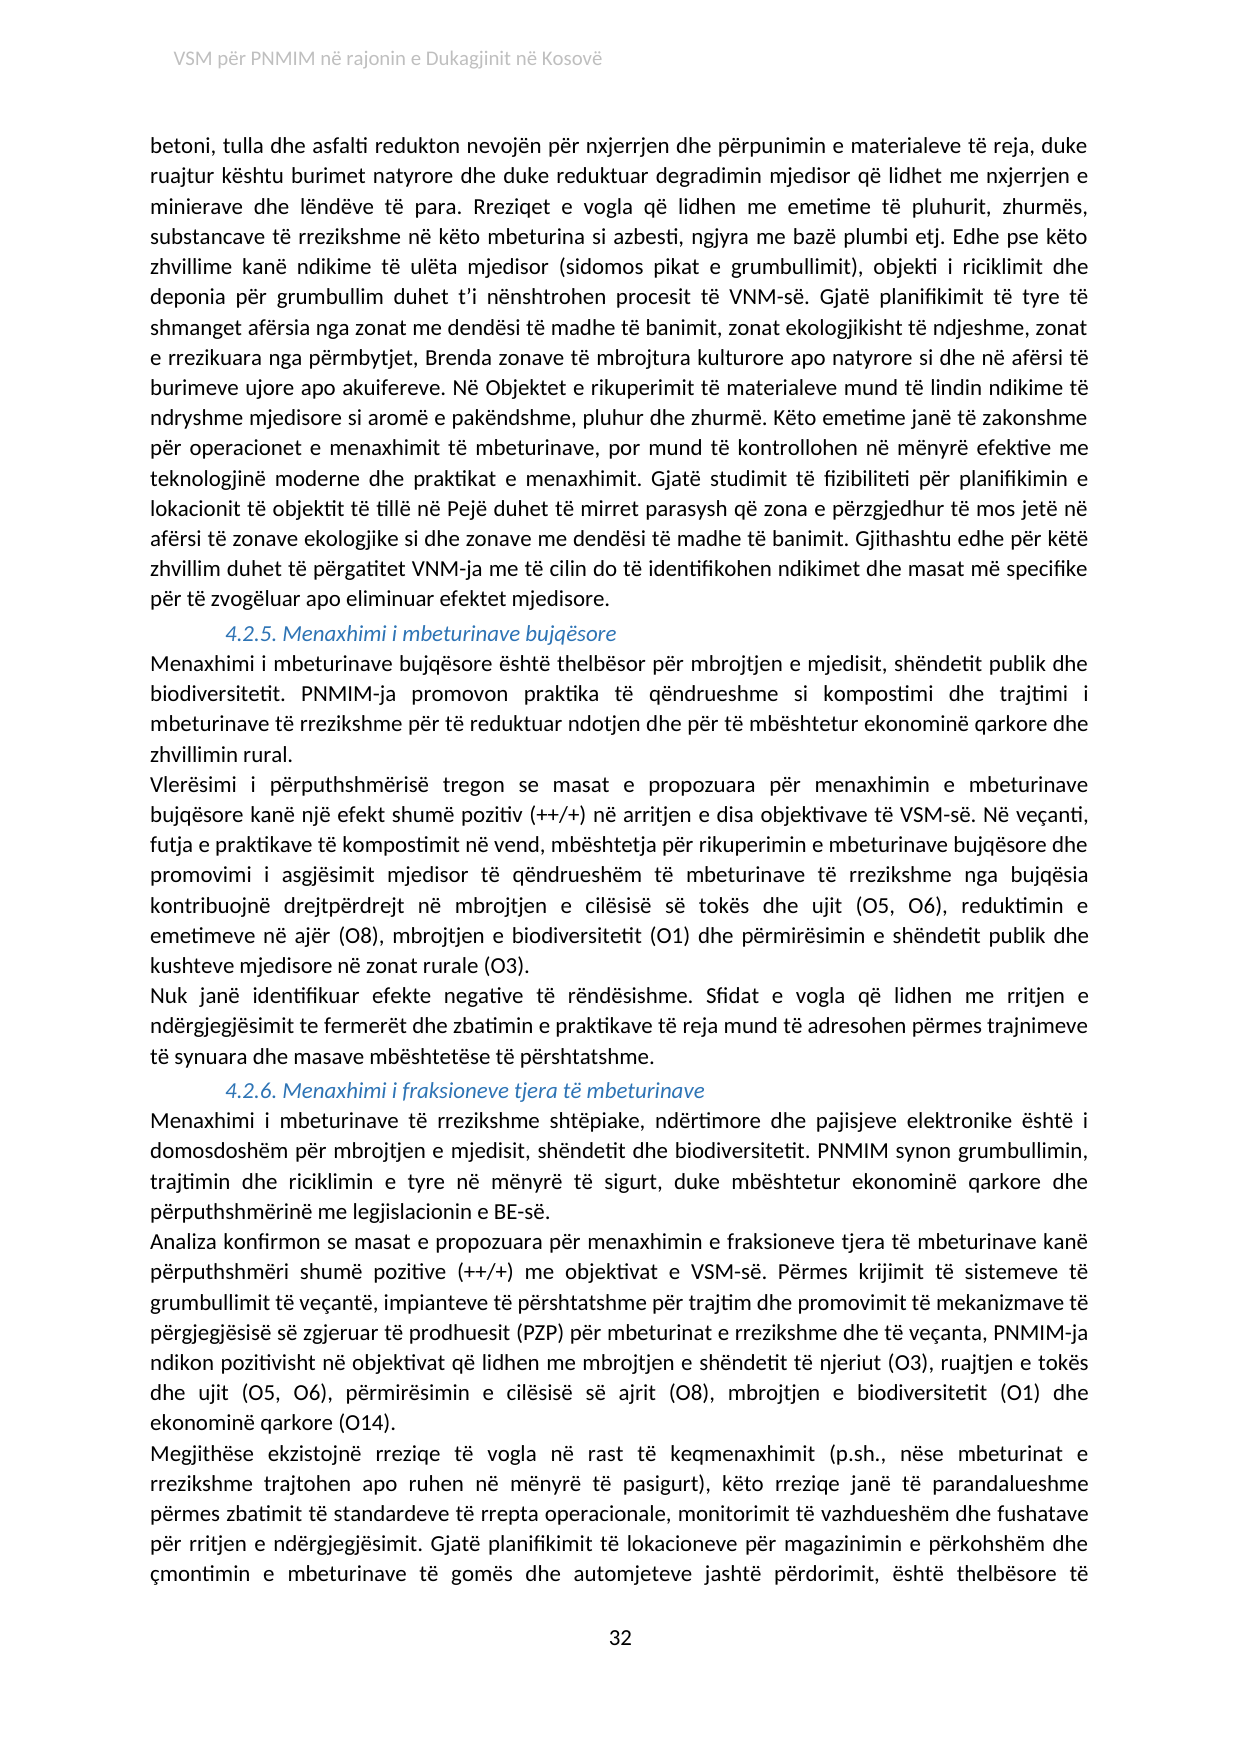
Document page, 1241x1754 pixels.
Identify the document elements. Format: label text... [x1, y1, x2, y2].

text Menaxhimi i mbeturinave bujqësore është thelbësor për mbrojtjen e mjedisit, shëndetit publik dhe biodiversitetit. PNMIM-ja promovon praktika të qëndrueshme si kompostimi dhe trajtimi i mbeturinave të rrezikshme për të reduktuar ndotjen dhe për të mbështetur ekonominë qarkore dhe zhvillimin rural. [150, 649, 1090, 768]
subtitle 4.2.6. Menaxhimi i fraksioneve tjera të mbeturinave [225, 1076, 1090, 1104]
text Nuk janë identifikuar efekte negative të rëndësishme. Sfidat e vogla që lidhen me rritjen e ndërgjegjësimit te fermerët dhe zbatimin e praktikave të reja mund të adresohen përmes trajnimeve të synuara dhe masave mbështetëse të përshtatshme. [150, 981, 1090, 1070]
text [150, 131, 1090, 612]
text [150, 1439, 1090, 1587]
subtitle 4.2.5. Menaxhimi i mbeturinave bujqësore [225, 619, 1090, 647]
text Vlerësimi i përputhshmërisë tregon se masat e propozuara për menaxhimin e mbeturinave bujqësore kanë një efekt shumë pozitiv (++/+) në arritjen e disa objektivave të VSM-së. Në veçanti, futja e praktikave të kompostimit në vend, mbështetja për rikuperimin e mbeturinave bujqësore dhe promovimi i asgjësimit mjedisor të qëndrueshëm të mbeturinave të rrezikshme nga bujqësia kontribuojnë drejtpërdrejt në mbrojtjen e cilësisë së tokës dhe ujit (O5, O6), reduktimin e emetimeve në ajër (O8), mbrojtjen e biodiversitetit (O1) dhe përmirësimin e shëndetit publik dhe kushteve mjedisore në zonat rurale (O3). [150, 770, 1090, 979]
text Menaxhimi i mbeturinave të rrezikshme shtëpiake, ndërtimore dhe pajisjeve elektronike është i domosdoshëm për mbrojtjen e mjedisit, shëndetit dhe biodiversitetit. PNMIM synon grumbullimin, trajtimin dhe riciklimin e tyre në mënyrë të sigurt, duke mbështetur ekonominë qarkore dhe përputhshmërinë me legjislacionin e BE-së. [150, 1106, 1090, 1225]
text Analiza konfirmon se masat e propozuara për menaxhimin e fraksioneve tjera të mbeturinave kanë përputhshmëri shumë pozitive (++/+) me objektivat e VSM-së. Përmes krijimit të sistemeve të grumbullimit të veçantë, impianteve të përshtatshme për trajtim dhe promovimit të mekanizmave të përgjegjësisë së zgjeruar të prodhuesit (PZP) për mbeturinat e rrezikshme dhe të veçanta, PNMIM-ja ndikon pozitivisht në objektivat që lidhen me mbrojtjen e shëndetit të njeriut (O3), ruajtjen e tokës dhe ujit (O5, O6), përmirësimin e cilësisë së ajrit (O8), mbrojtjen e biodiversitetit (O1) dhe ekonominë qarkore (O14). [150, 1227, 1090, 1436]
